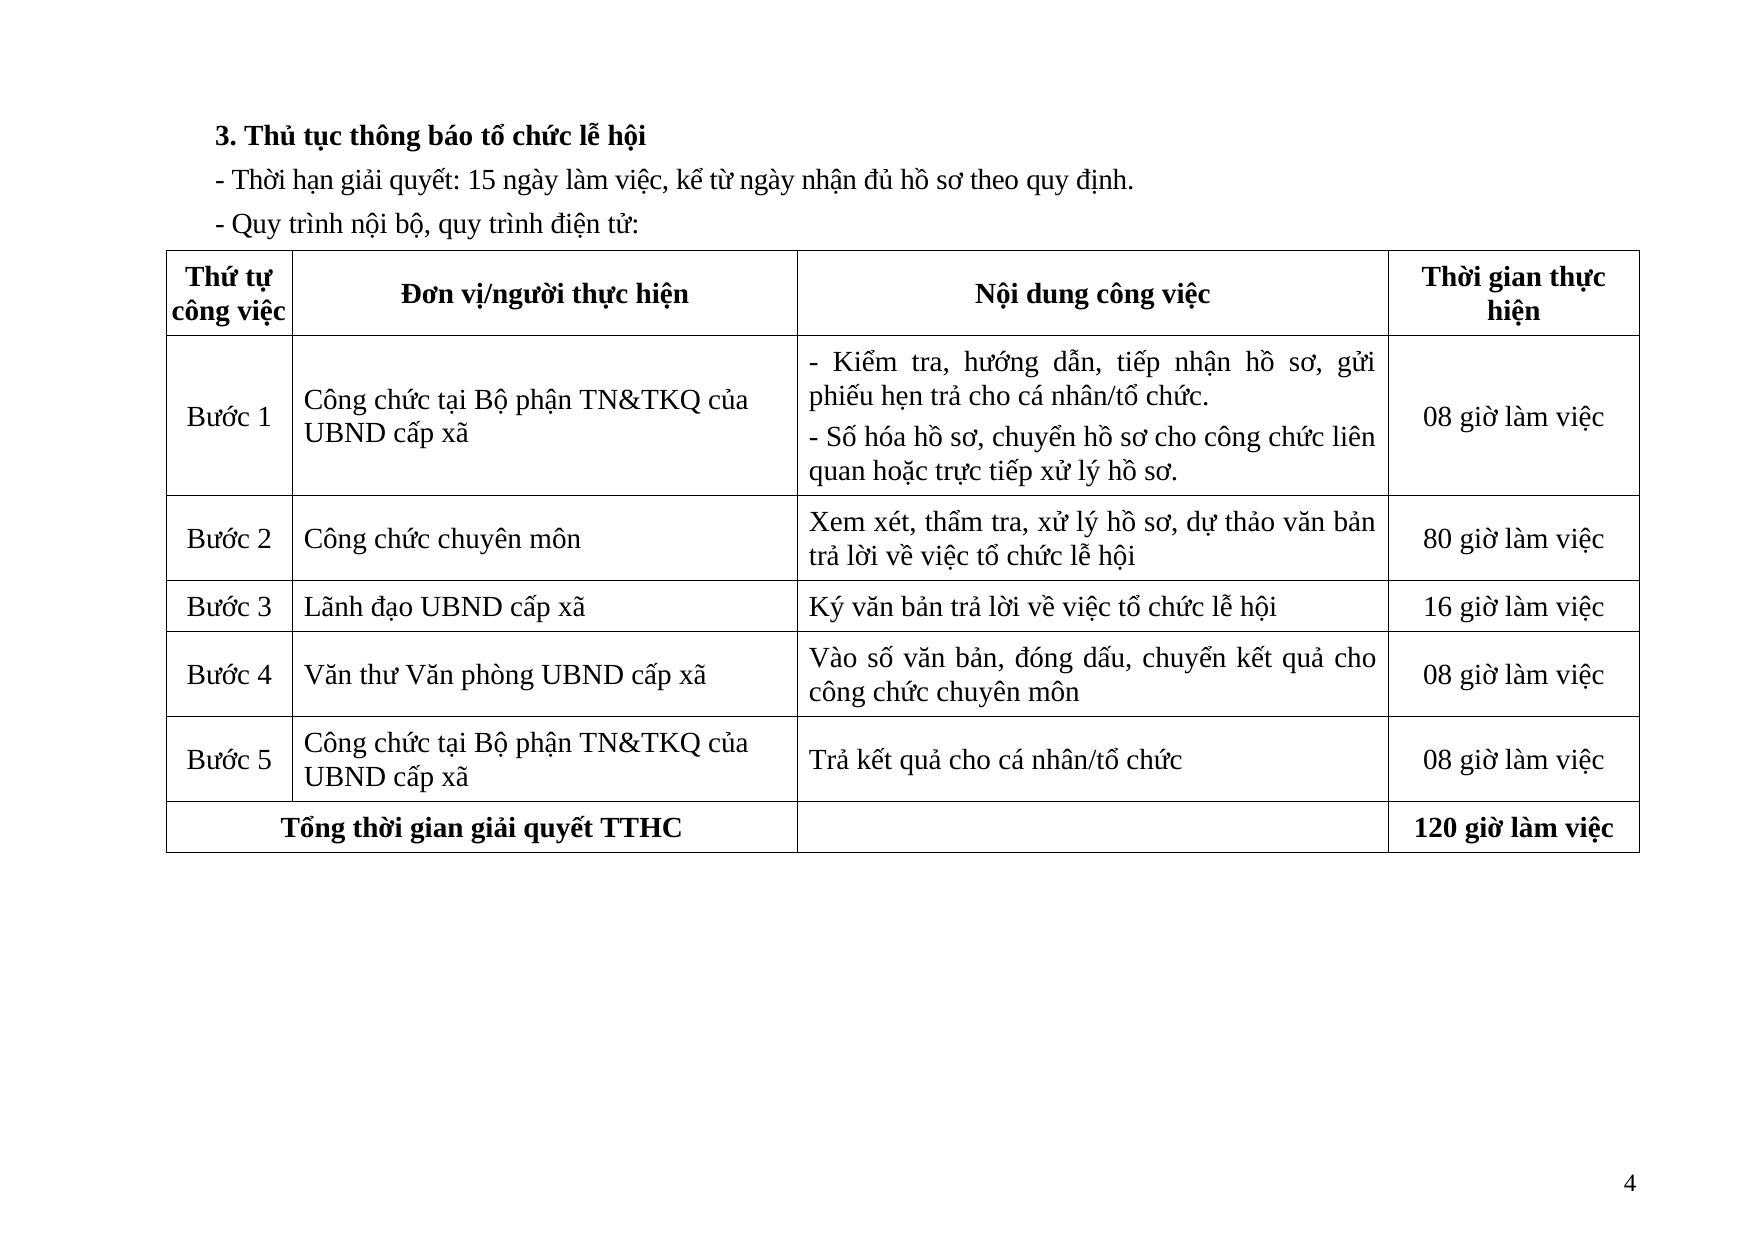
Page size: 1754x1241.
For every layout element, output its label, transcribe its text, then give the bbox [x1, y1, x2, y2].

table_cell 08 giờ làm việc [1389, 336, 1639, 495]
table_cell Tổng thời gian giải quyết TTHC [167, 802, 797, 852]
table_cell Bước 3 [167, 581, 292, 631]
table_cell Lãnh đạo UBND cấp xã [293, 581, 797, 631]
table_cell 80 giờ làm việc [1389, 496, 1639, 580]
table_cell - Kiểm tra, hướng dẫn, tiếp nhận hồ sơ, gửi phiếu hẹn trả cho cá nhân/tổ chức. - Số hóa hồ sơ, chuyển hồ sơ cho công chức liên quan hoặc trực tiếp xử lý hồ sơ. [798, 336, 1388, 495]
table_cell Bước 5 [167, 717, 292, 801]
text - Quy trình nội bộ, quy trình điện tử: [177, 206, 1636, 239]
table_cell Vào số văn bản, đóng dấu, chuyển kết quả cho công chức chuyên môn [798, 632, 1388, 716]
text 3. Thủ tục thông báo tổ chức lễ hội [177, 118, 1636, 152]
table_cell Công chức tại Bộ phận TN&TKQ của UBND cấp xã [293, 717, 797, 801]
table_header Đơn vị/người thực hiện [293, 251, 797, 335]
table_cell Bước 4 [167, 632, 292, 716]
text - Thời hạn giải quyết: 15 ngày làm việc, kể từ ngày nhận đủ hồ sơ theo quy định. [177, 162, 1636, 196]
table_cell Bước 1 [167, 336, 292, 495]
table_cell 08 giờ làm việc [1389, 632, 1639, 716]
table_cell Văn thư Văn phòng UBND cấp xã [293, 632, 797, 716]
table_cell Bước 2 [167, 496, 292, 580]
table_cell Xem xét, thẩm tra, xử lý hồ sơ, dự thảo văn bản trả lời về việc tổ chức lễ hội [798, 496, 1388, 580]
table_header Thứ tự công việc [167, 251, 292, 335]
table_header Nội dung công việc [798, 251, 1388, 335]
table_cell Công chức tại Bộ phận TN&TKQ của UBND cấp xã [293, 336, 797, 495]
table_cell Ký văn bản trả lời về việc tổ chức lễ hội [798, 581, 1388, 631]
table_cell Trả kết quả cho cá nhân/tổ chức [798, 717, 1388, 801]
table_cell 08 giờ làm việc [1389, 717, 1639, 801]
table_cell Công chức chuyên môn [293, 496, 797, 580]
table_cell 16 giờ làm việc [1389, 581, 1639, 631]
table_cell 120 giờ làm việc [1389, 802, 1639, 852]
table_header Thời gian thực hiện [1389, 251, 1639, 335]
table_cell [798, 802, 1388, 852]
